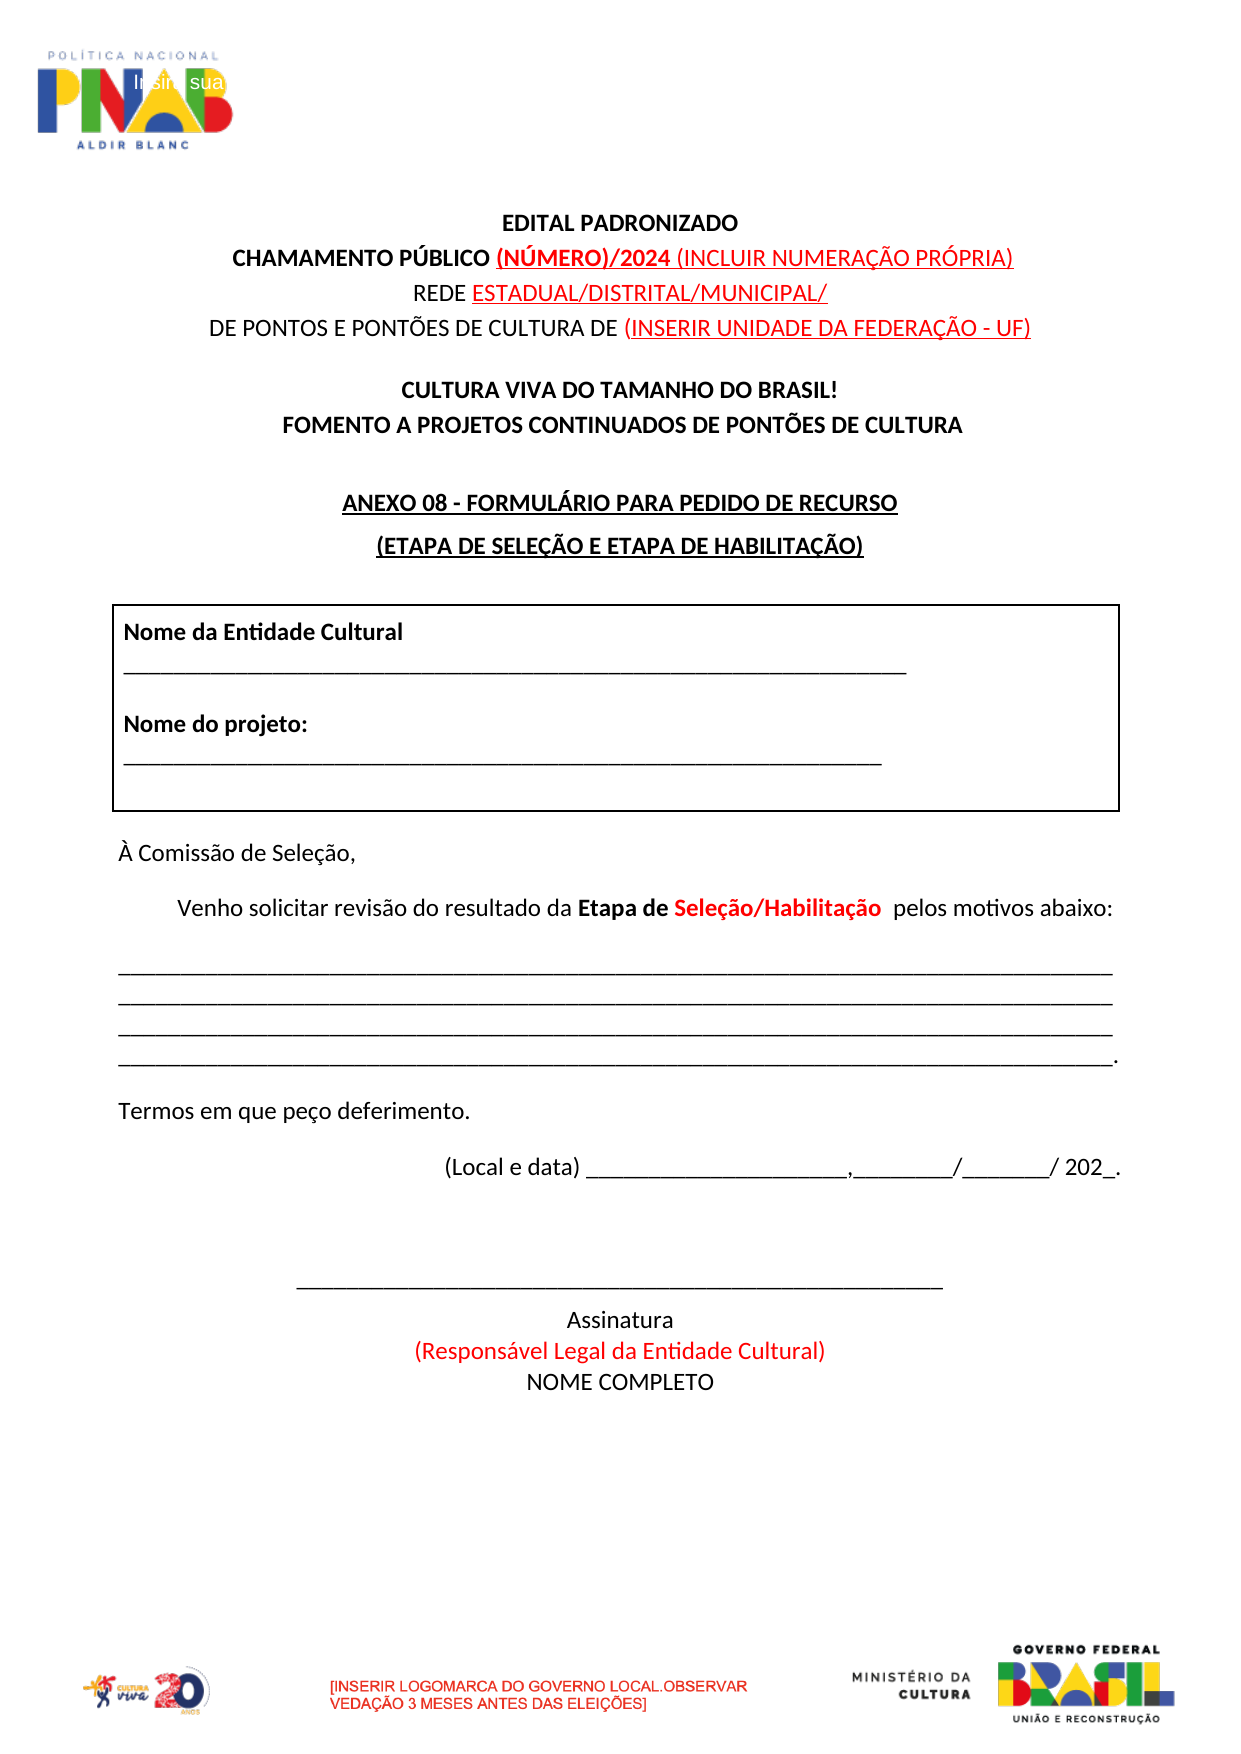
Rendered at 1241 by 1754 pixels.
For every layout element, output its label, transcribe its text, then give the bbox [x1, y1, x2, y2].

picture [5, 18, 263, 165]
text ________________________________________________________________________________________________________________________________________________________________________________________________________________________________________________________________________________________________________________________________. [118, 948, 1122, 1070]
text (Local e data) _____________________,________/_______/ 202_. [118, 1151, 1122, 1181]
text FOMENTO A PROJETOS CONTINUADOS DE PONTÕES DE CULTURA [118, 409, 1122, 440]
text ANEXO 08 - FORMULÁRIO PARA PEDIDO DE RECURSO [118, 487, 1122, 518]
text Assinatura [118, 1305, 1122, 1335]
text À Comissão de Seleção, [118, 837, 1122, 867]
table_header Nome da Entidade Cultural _______________________________________________________________ Nome do projeto: _____________________________________________________________ [114, 606, 1118, 810]
text Venho solicitar revisão do resultado da Etapa de Seleção/Habilitação pelos motivos abaixo: [118, 892, 1122, 923]
text (Responsável Legal da Entidade Cultural) [118, 1335, 1122, 1366]
text DE PONTOS E PONTÕES DE CULTURA DE (INSERIR UNIDADE DA FEDERAÇÃO - UF) [118, 312, 1122, 342]
text EDITAL PADRONIZADO [118, 207, 1122, 237]
text CULTURA VIVA DO TAMANHO DO BRASIL! [118, 374, 1122, 405]
picture [58, 1655, 229, 1729]
text ____________________________________________________ [118, 1262, 1122, 1292]
picture [841, 1623, 1194, 1746]
text CHAMAMENTO PÚBLICO (NÚMERO)/2024 (INCLUIR NUMERAÇÃO PRÓPRIA) [118, 242, 1122, 272]
text REDE ESTADUAL/DISTRITAL/MUNICIPAL/ [118, 277, 1122, 307]
text Termos em que peço deferimento. [118, 1095, 1122, 1126]
picture [295, 1660, 776, 1725]
text NOME COMPLETO [118, 1366, 1122, 1396]
text (ETAPA DE SELEÇÃO E ETAPA DE HABILITAÇÃO) [118, 530, 1122, 561]
